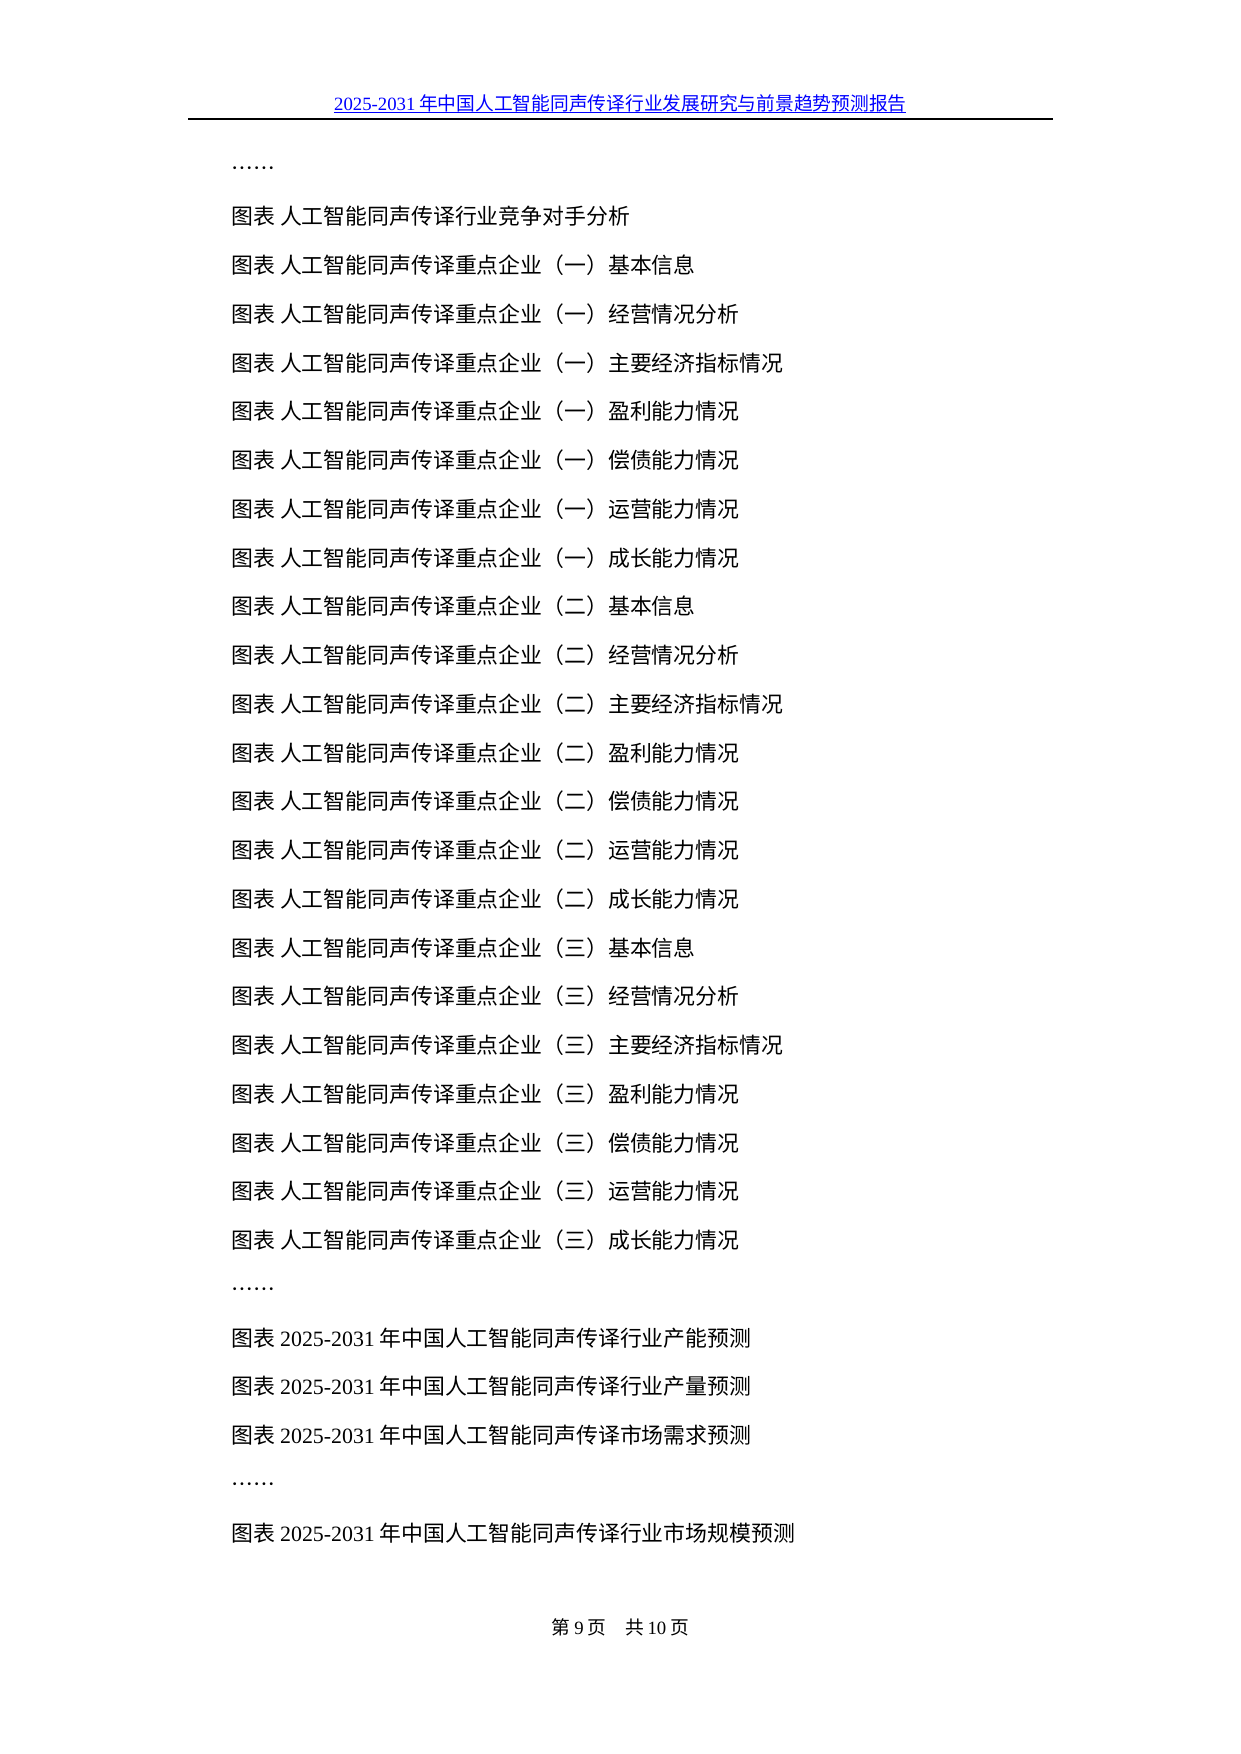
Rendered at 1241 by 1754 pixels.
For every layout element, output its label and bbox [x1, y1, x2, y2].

text [187, 150, 1053, 1548]
